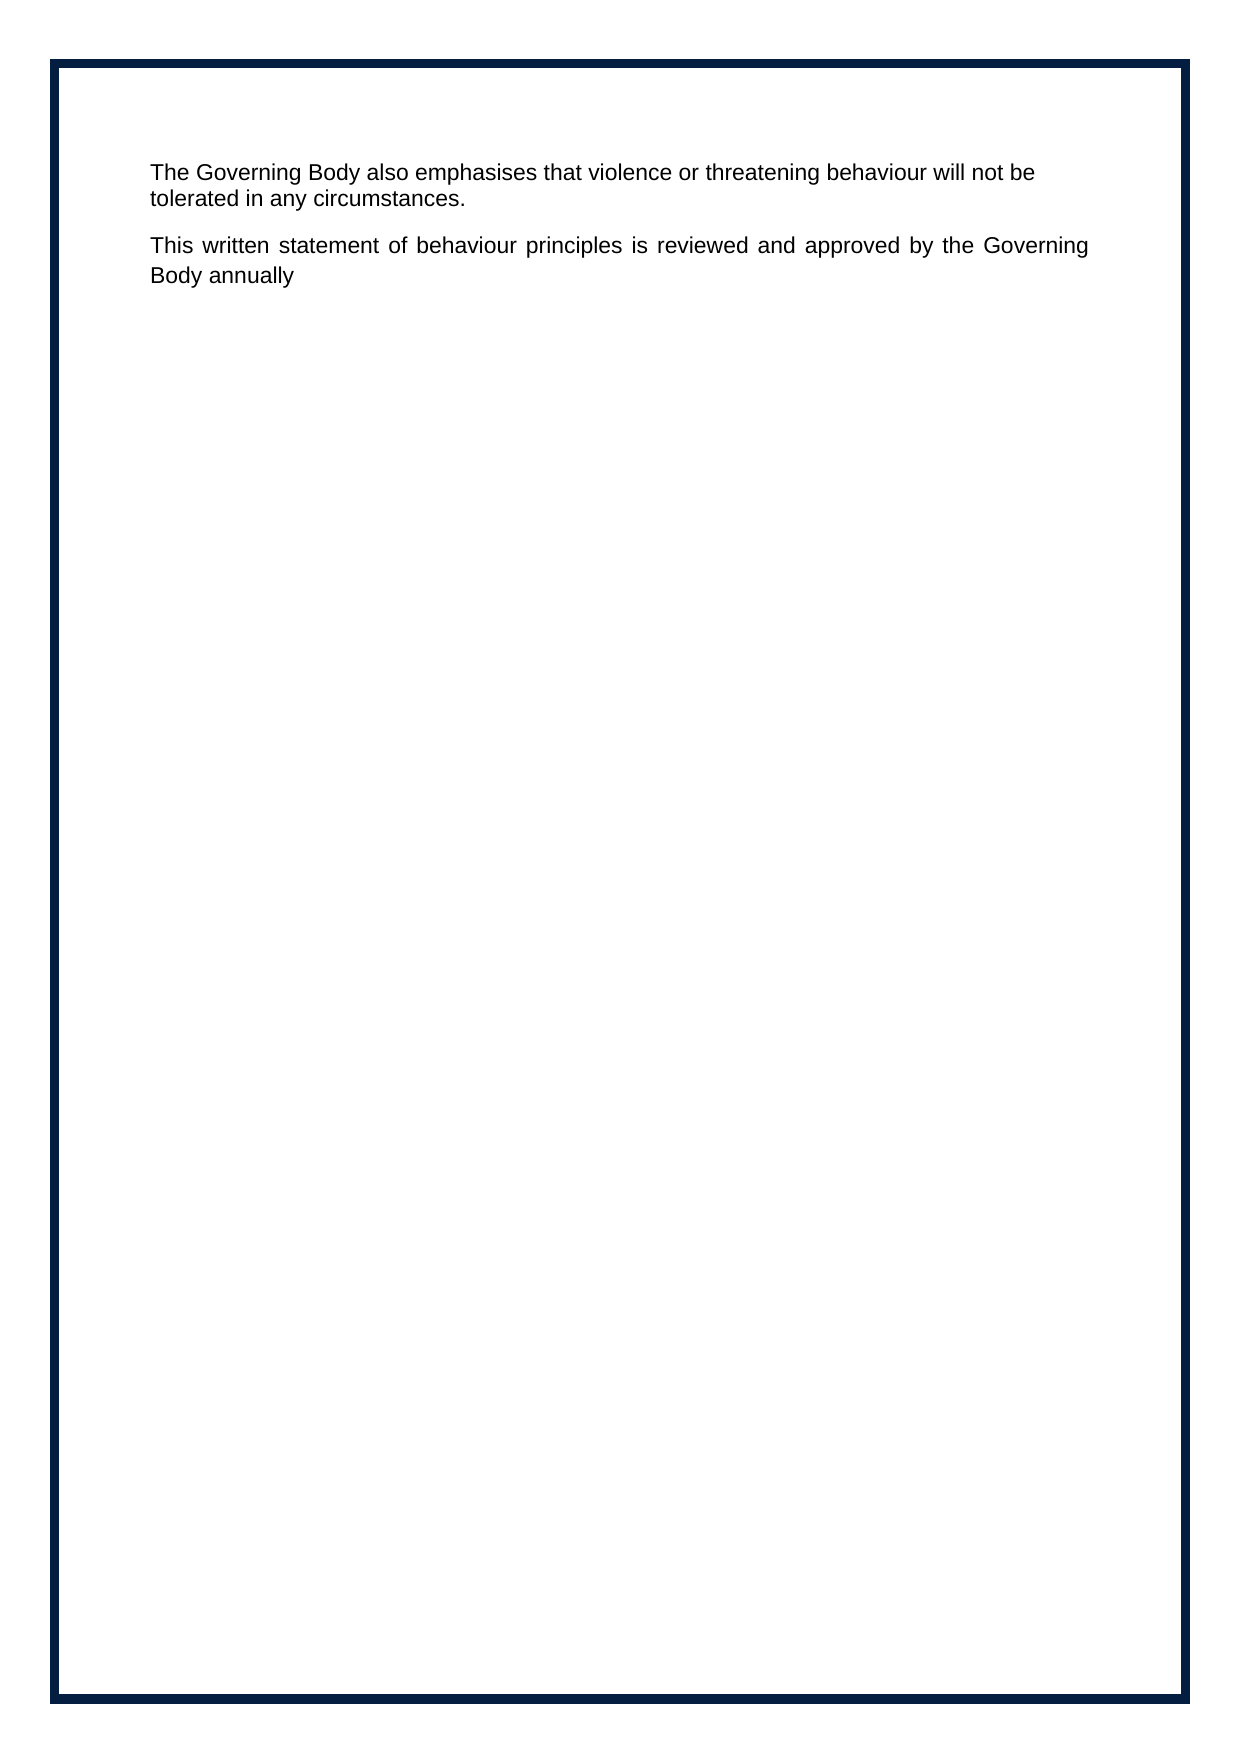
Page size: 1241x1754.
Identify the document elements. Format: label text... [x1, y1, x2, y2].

text The Governing Body also emphasises that violence or threatening behaviour will not be tolerated in any circumstances. [150, 159, 1090, 211]
text This written statement of behaviour principles is reviewed and approved by the Governing Body annually [150, 232, 1090, 289]
